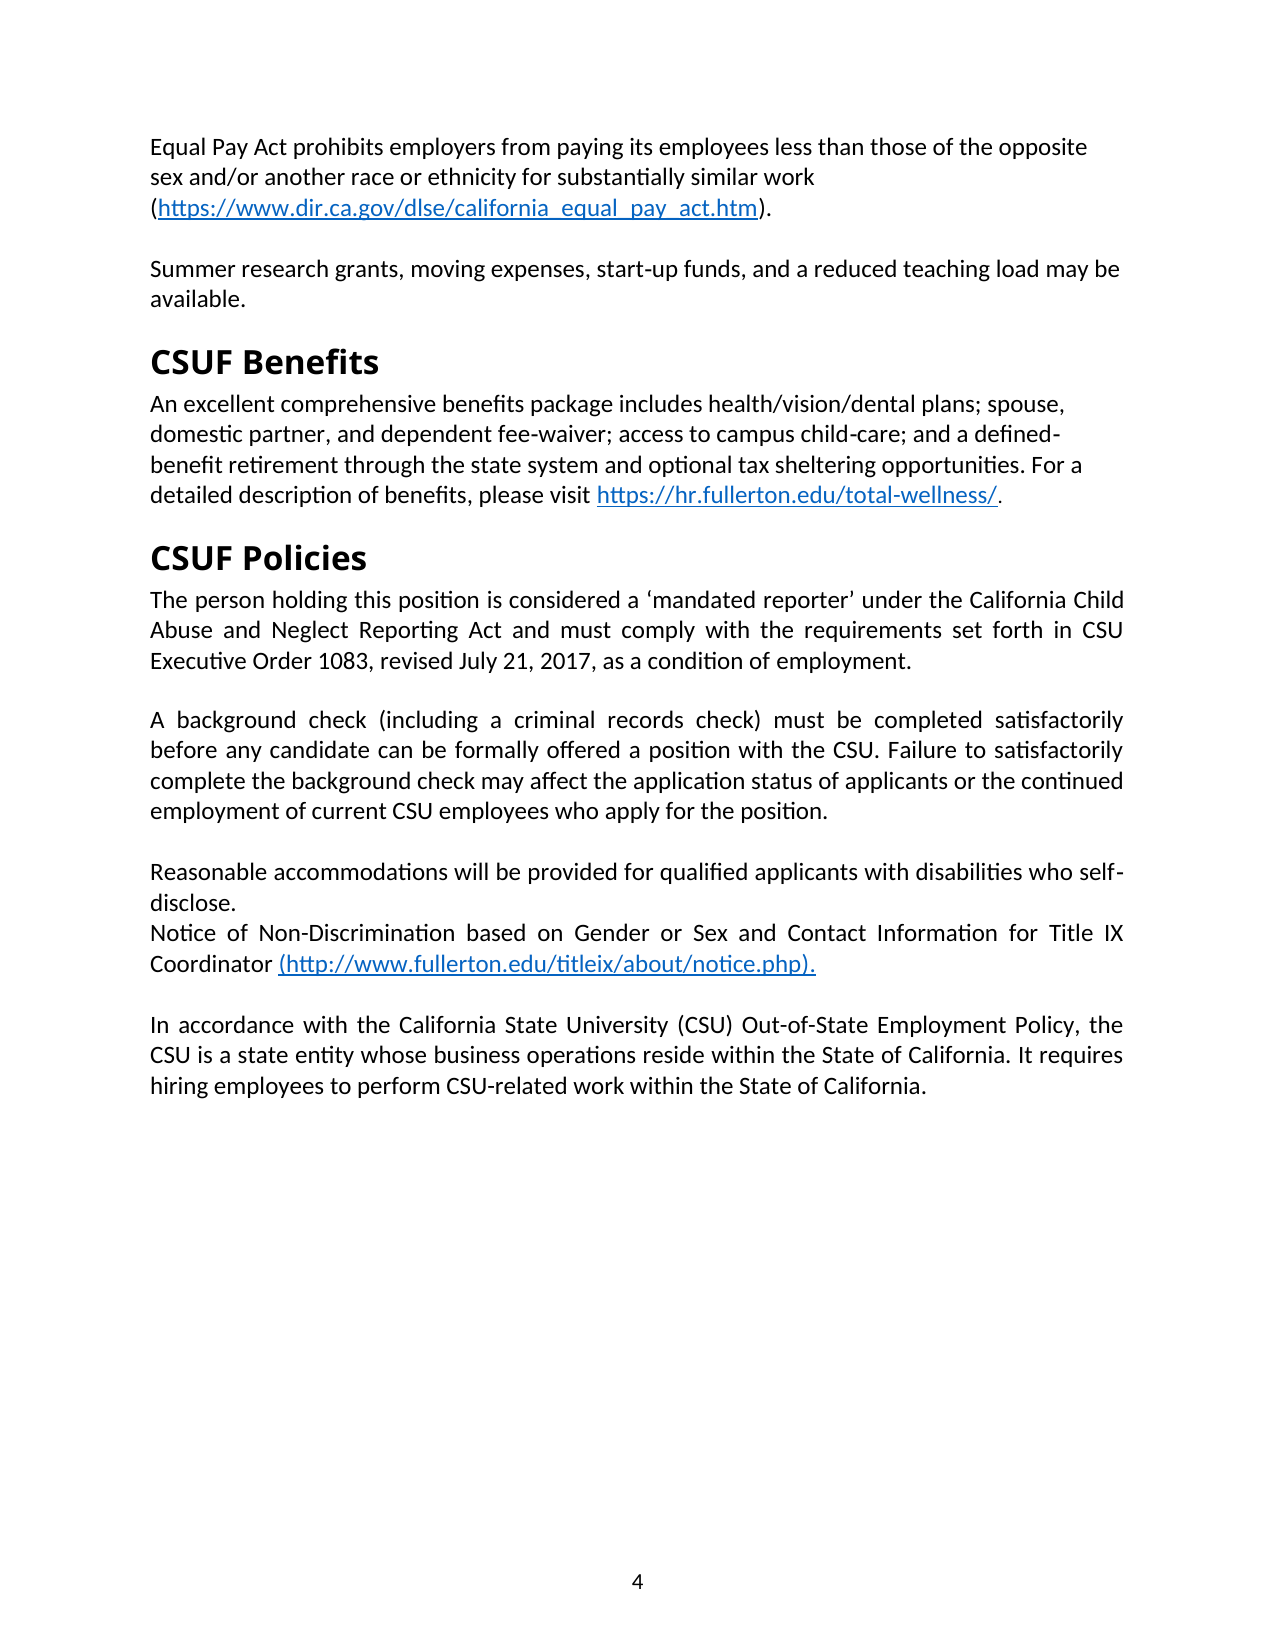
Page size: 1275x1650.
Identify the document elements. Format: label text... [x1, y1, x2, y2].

text An excellent comprehensive benefits package includes health/vision/dental plans; spouse, domestic partner, and dependent fee‐waiver; access to campus child‐care; and a defined‐benefit retirement through the state system and optional tax sheltering opportunities. For a detailed description of benefits, please visit https://hr.fullerton.edu/total-wellness/. [150, 388, 1125, 510]
text The person holding this position is considered a ‘mandated reporter’ under the California Child Abuse and Neglect Reporting Act and must comply with the requirements set forth in CSU Executive Order 1083, revised July 21, 2017, as a condition of employment. [150, 584, 1125, 676]
text Notice of Non-Discrimination based on Gender or Sex and Contact Information for Title IX Coordinator (http://www.fullerton.edu/titleix/about/notice.php). [150, 917, 1125, 978]
text Reasonable accommodations will be provided for qualified applicants with disabilities who self‐disclose. [150, 856, 1125, 917]
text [150, 131, 1125, 223]
text Summer research grants, moving expenses, start‐up funds, and a reduced teaching load may be available. [150, 253, 1125, 314]
text In accordance with the California State University (CSU) Out-of-State Employment Policy, the CSU is a state entity whose business operations reside within the State of California. It requires hiring employees to perform CSU-related work within the State of California. [150, 1009, 1125, 1101]
subtitle CSUF Policies [150, 535, 1125, 581]
text A background check (including a criminal records check) must be completed satisfactorily before any candidate can be formally offered a position with the CSU. Failure to satisfactorily complete the background check may affect the application status of applicants or the continued employment of current CSU employees who apply for the position. [150, 704, 1125, 826]
subtitle CSUF Benefits [150, 339, 1125, 384]
